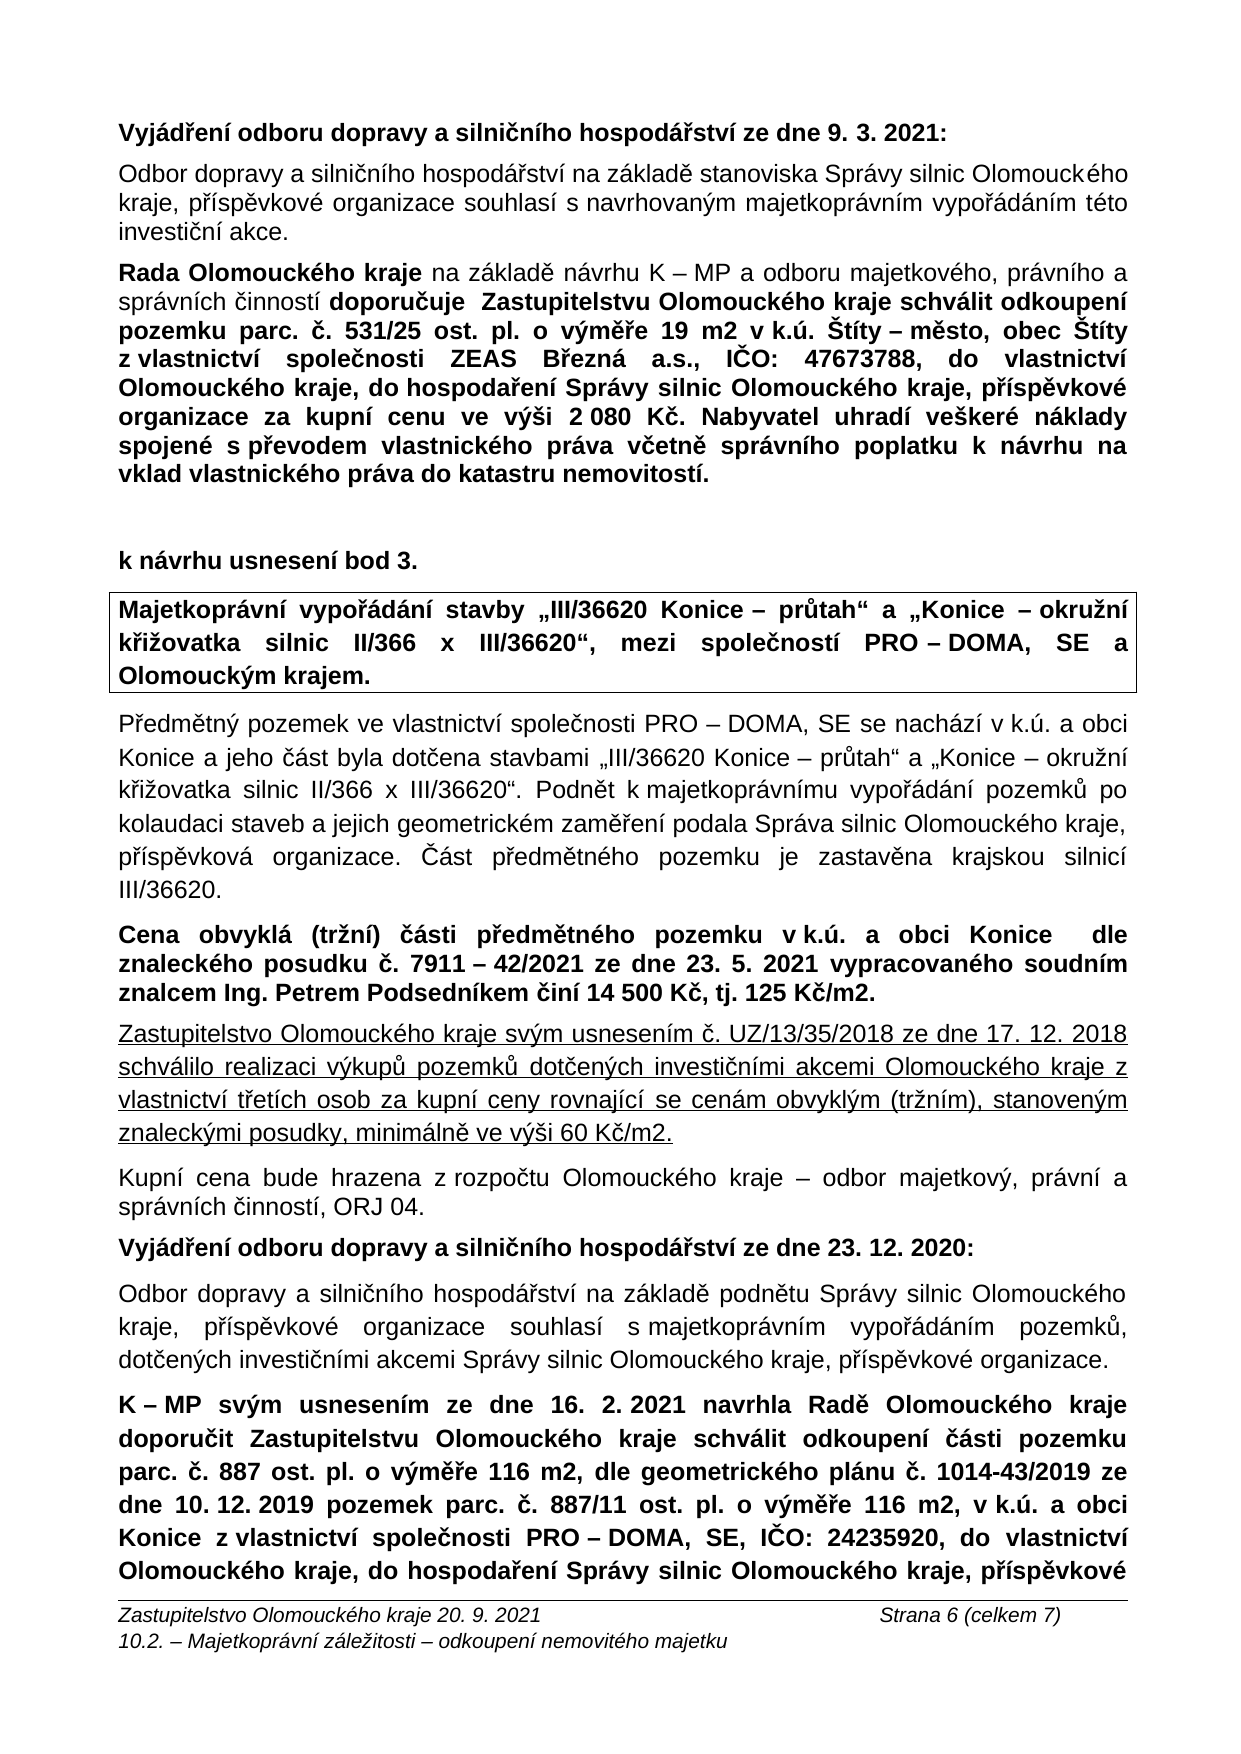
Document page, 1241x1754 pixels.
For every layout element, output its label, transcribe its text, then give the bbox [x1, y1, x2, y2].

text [118, 1391, 1128, 1584]
text Odbor dopravy a silničního hospodářství na základě podnětu Správy silnic Olomouckého kraje, příspěvkové organizace souhlasí s majetkoprávním vypořádáním pozemků, dotčených investičními akcemi Správy silnic Olomouckého kraje, příspěvkové organizace. [118, 1279, 1128, 1374]
text Odbor dopravy a silničního hospodářství na základě stanoviska Správy silnic Olomouckého kraje, příspěvkové organizace souhlasí s navrhovaným majetkoprávním vypořádáním této investiční akce. [118, 159, 1128, 246]
text Předmětný pozemek ve vlastnictví společnosti PRO – DOMA, SE se nachází v k.ú. a obci Konice a jeho část byla dotčena stavbami „III/36620 Konice – průtah“ a „Konice – okružní křižovatka silnic II/366 x III/36620“. Podnět k majetkoprávnímu vypořádání pozemků po kolaudaci staveb a jejich geometrickém zaměření podala Správa silnic Olomouckého kraje, příspěvková organizace. Část předmětného pozemku je zastavěna krajskou silnicí III/36620. [118, 709, 1128, 903]
text Zastupitelstvo Olomouckého kraje svým usnesením č. UZ/13/35/2018 ze dne 17. 12. 2018 schválilo realizaci výkupů pozemků dotčených investičními akcemi Olomouckého kraje z vlastnictví třetích osob za kupní ceny rovnající se cenám obvyklým (tržním), stanoveným znaleckými posudky, minimálně ve výši 60 Kč/m2. [118, 1081, 1128, 1110]
text Vyjádření odboru dopravy a silničního hospodářství ze dne 23. 12. 2020: [118, 1233, 1128, 1262]
text Rada Olomouckého kraje na základě návrhu K – MP a odboru majetkového, právního a správních činností doporučuje Zastupitelstvu Olomouckého kraje schválit odkoupení pozemku parc. č. 531/25 ost. pl. o výměře 19 m2 v k.ú. Štíty – město, obec Štíty z vlastnictví společnosti ZEAS Březná a.s., IČO: 47673788, do vlastnictví Olomouckého kraje, do hospodaření Správy silnic Olomouckého kraje, příspěvkové organizace za kupní cenu ve výši 2 080 Kč. Nabyvatel uhradí veškeré náklady spojené s převodem vlastnického práva včetně správního poplatku k návrhu na vklad vlastnického práva do katastru nemovitostí. [118, 258, 1128, 488]
text Kupní cena bude hrazena z rozpočtu Olomouckého kraje – odbor majetkový, právní a správních činností, ORJ 04. [118, 1163, 1128, 1221]
text Zastupitelstvo Olomouckého kraje svým usnesením č. UZ/13/35/2018 ze dne 17. 12. 2018 schválilo realizaci výkupů pozemků dotčených investičními akcemi Olomouckého kraje z vlastnictví třetích osob za kupní ceny rovnající se cenám obvyklým (tržním), stanoveným znaleckými posudky, minimálně ve výši 60 Kč/m2. [118, 1111, 1128, 1147]
text k návrhu usnesení bod 3. [118, 546, 1128, 575]
text Majetkoprávní vypořádání stavby „III/36620 Konice – průtah“ a „Konice – okružní křižovatka silnic II/366 x III/36620“, mezi společností PRO – DOMA, SE a Olomouckým krajem. [110, 593, 1136, 692]
text Cena obvyklá (tržní) části předmětného pozemku v k.ú. a obci Konice dle znaleckého posudku č. 7911 – 42/2021 ze dne 23. 5. 2021 vypracovaného soudním znalcem Ing. Petrem Podsedníkem činí 14 500 Kč, tj. 125 Kč/m2. [118, 920, 1128, 1006]
text Vyjádření odboru dopravy a silničního hospodářství ze dne 9. 3. 2021: [118, 118, 1128, 147]
